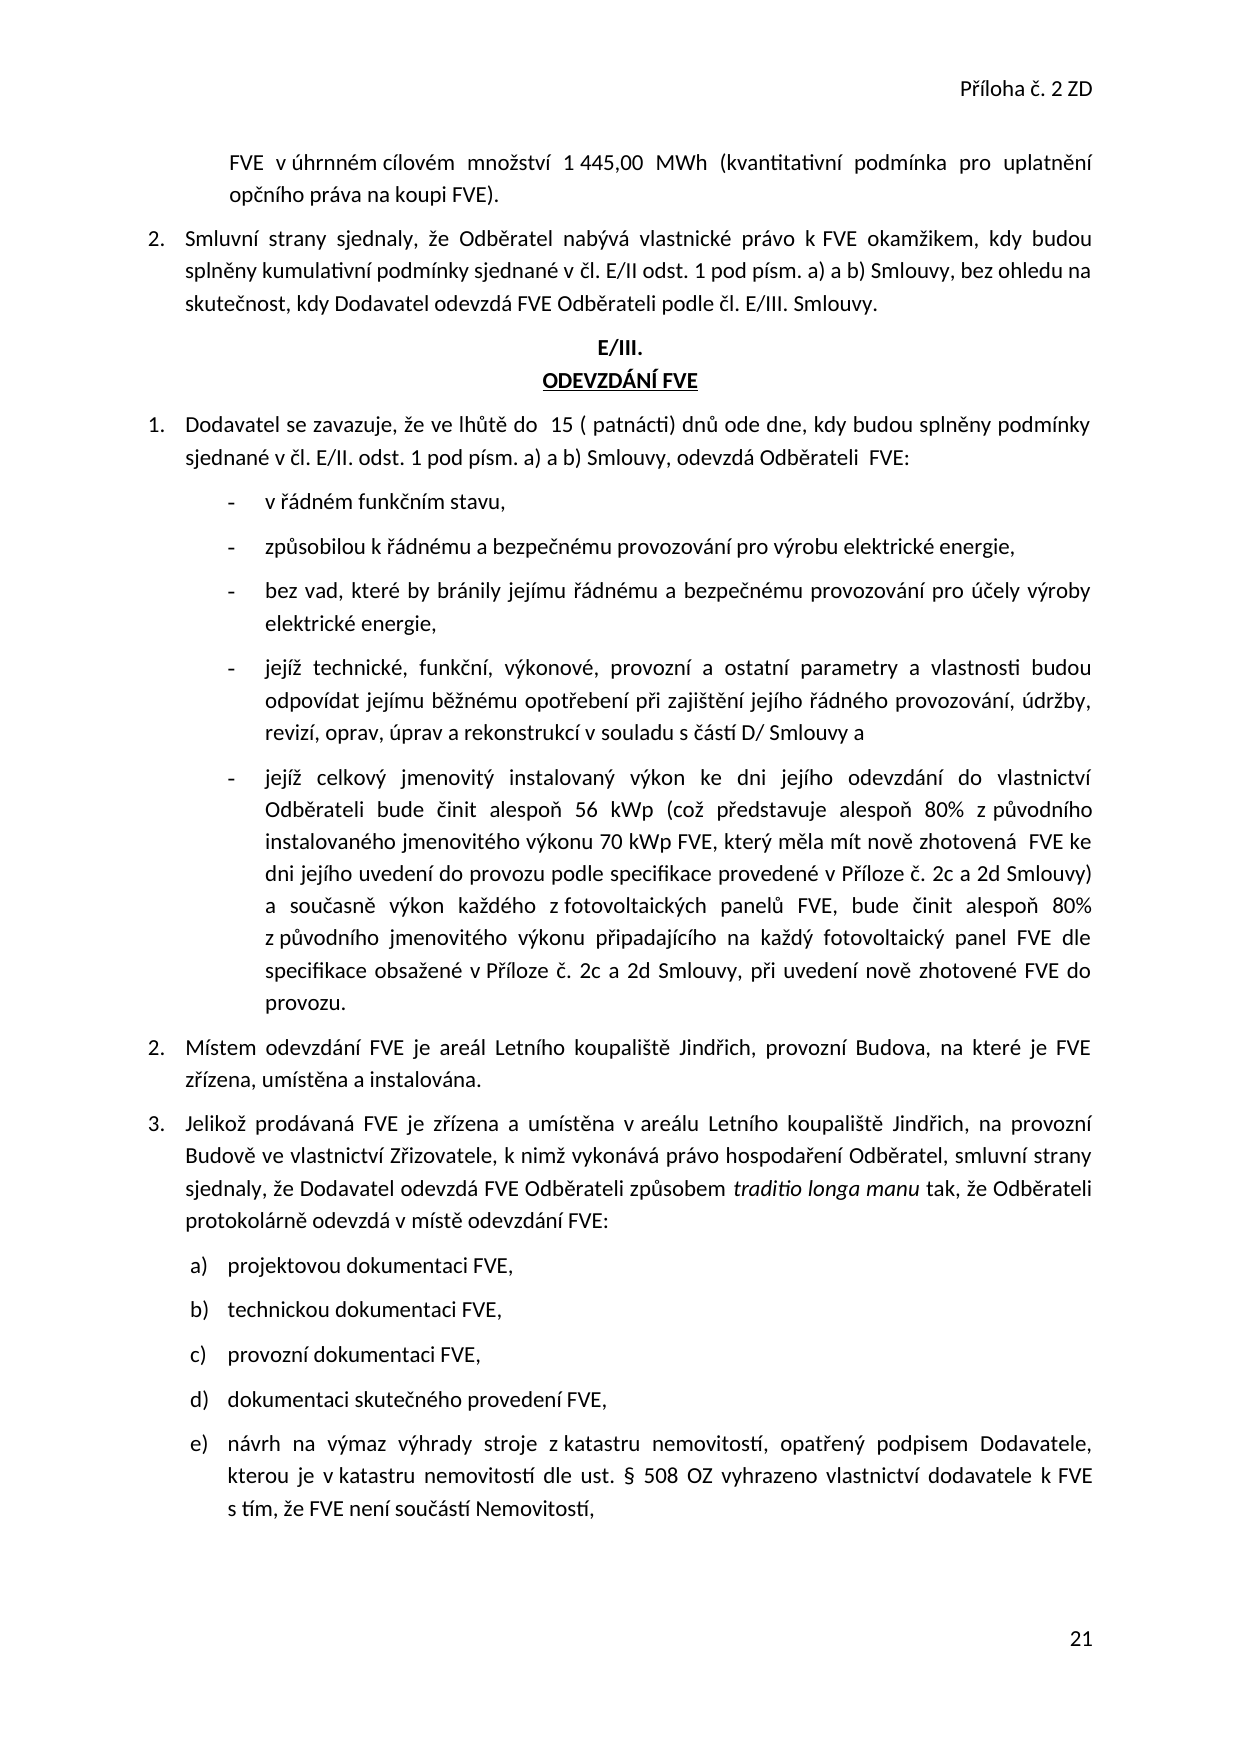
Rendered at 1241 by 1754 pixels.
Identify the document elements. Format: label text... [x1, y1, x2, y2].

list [192, 148, 1093, 208]
list bez vad, které by bránily jejímu řádnému a bezpečnému provozování pro účely výroby elektrické energie, [227, 577, 1093, 637]
list Dodavatel se zavazuje, že ve lhůtě do 15 ( patnácti) dnů ode dne, kdy budou splněny podmínky sjednané v čl. E/II. odst. 1 pod písm. a) a b) Smlouvy, odevzdá Odběrateli FVE: [148, 410, 1093, 471]
list jejíž celkový jmenovitý instalovaný výkon ke dni jejího odevzdání do vlastnictví Odběrateli bude činit alespoň 56 kWp (což představuje alespoň 80% z původního instalovaného jmenovitého výkonu 70 kWp FVE, který měla mít nově zhotovená FVE ke dni jejího uvedení do provozu podle specifikace provedené v Příloze č. 2c a 2d Smlouvy) a současně výkon každého z fotovoltaických panelů FVE, bude činit alespoň 80% z původního jmenovitého výkonu připadajícího na každý fotovoltaický panel FVE dle specifikace obsažené v Příloze č. 2c a 2d Smlouvy, při uvedení nově zhotovené FVE do provozu. [227, 763, 1093, 1016]
list Jelikož prodávaná FVE je zřízena a umístěna v areálu Letního koupaliště Jindřich, na provozní Budově ve vlastnictví Zřizovatele, k nimž vykonává právo hospodaření Odběratel, smluvní strany sjednaly, že Dodavatel odevzdá FVE Odběrateli způsobem traditio longa manu tak, že Odběrateli protokolárně odevzdá v místě odevzdání FVE: [148, 1109, 1093, 1234]
list Místem odevzdání FVE je areál Letního koupaliště Jindřich, provozní Budova, na které je FVE zřízena, umístěna a instalována. [148, 1033, 1093, 1093]
list Smluvní strany sjednaly, že Odběratel nabývá vlastnické právo k FVE okamžikem, kdy budou splněny kumulativní podmínky sjednané v čl. E/II odst. 1 pod písm. a) a b) Smlouvy, bez ohledu na skutečnost, kdy Dodavatel odevzdá FVE Odběrateli podle čl. E/III. Smlouvy. [148, 224, 1093, 317]
text ODEVZDÁNÍ FVE [148, 366, 1093, 394]
list způsobilou k řádnému a bezpečnému provozování pro výrobu elektrické energie, [227, 532, 1093, 560]
text E/III. [148, 333, 1093, 362]
list technickou dokumentaci FVE, [190, 1295, 1093, 1323]
list v řádném funkčním stavu, [227, 487, 1093, 515]
list jejíž technické, funkční, výkonové, provozní a ostatní parametry a vlastnosti budou odpovídat jejímu běžnému opotřebení při zajištění jejího řádného provozování, údržby, revizí, oprav, úprav a rekonstrukcí v souladu s částí D/ Smlouvy a [227, 653, 1093, 746]
list návrh na výmaz výhrady stroje z katastru nemovitostí, opatřený podpisem Dodavatele, kterou je v katastru nemovitostí dle ust. § 508 OZ vyhrazeno vlastnictví dodavatele k FVE s tím, že FVE není součástí Nemovitostí, [190, 1429, 1093, 1522]
list projektovou dokumentaci FVE, [190, 1251, 1093, 1279]
list dokumentaci skutečného provedení FVE, [190, 1385, 1093, 1413]
list provozní dokumentaci FVE, [190, 1340, 1093, 1368]
